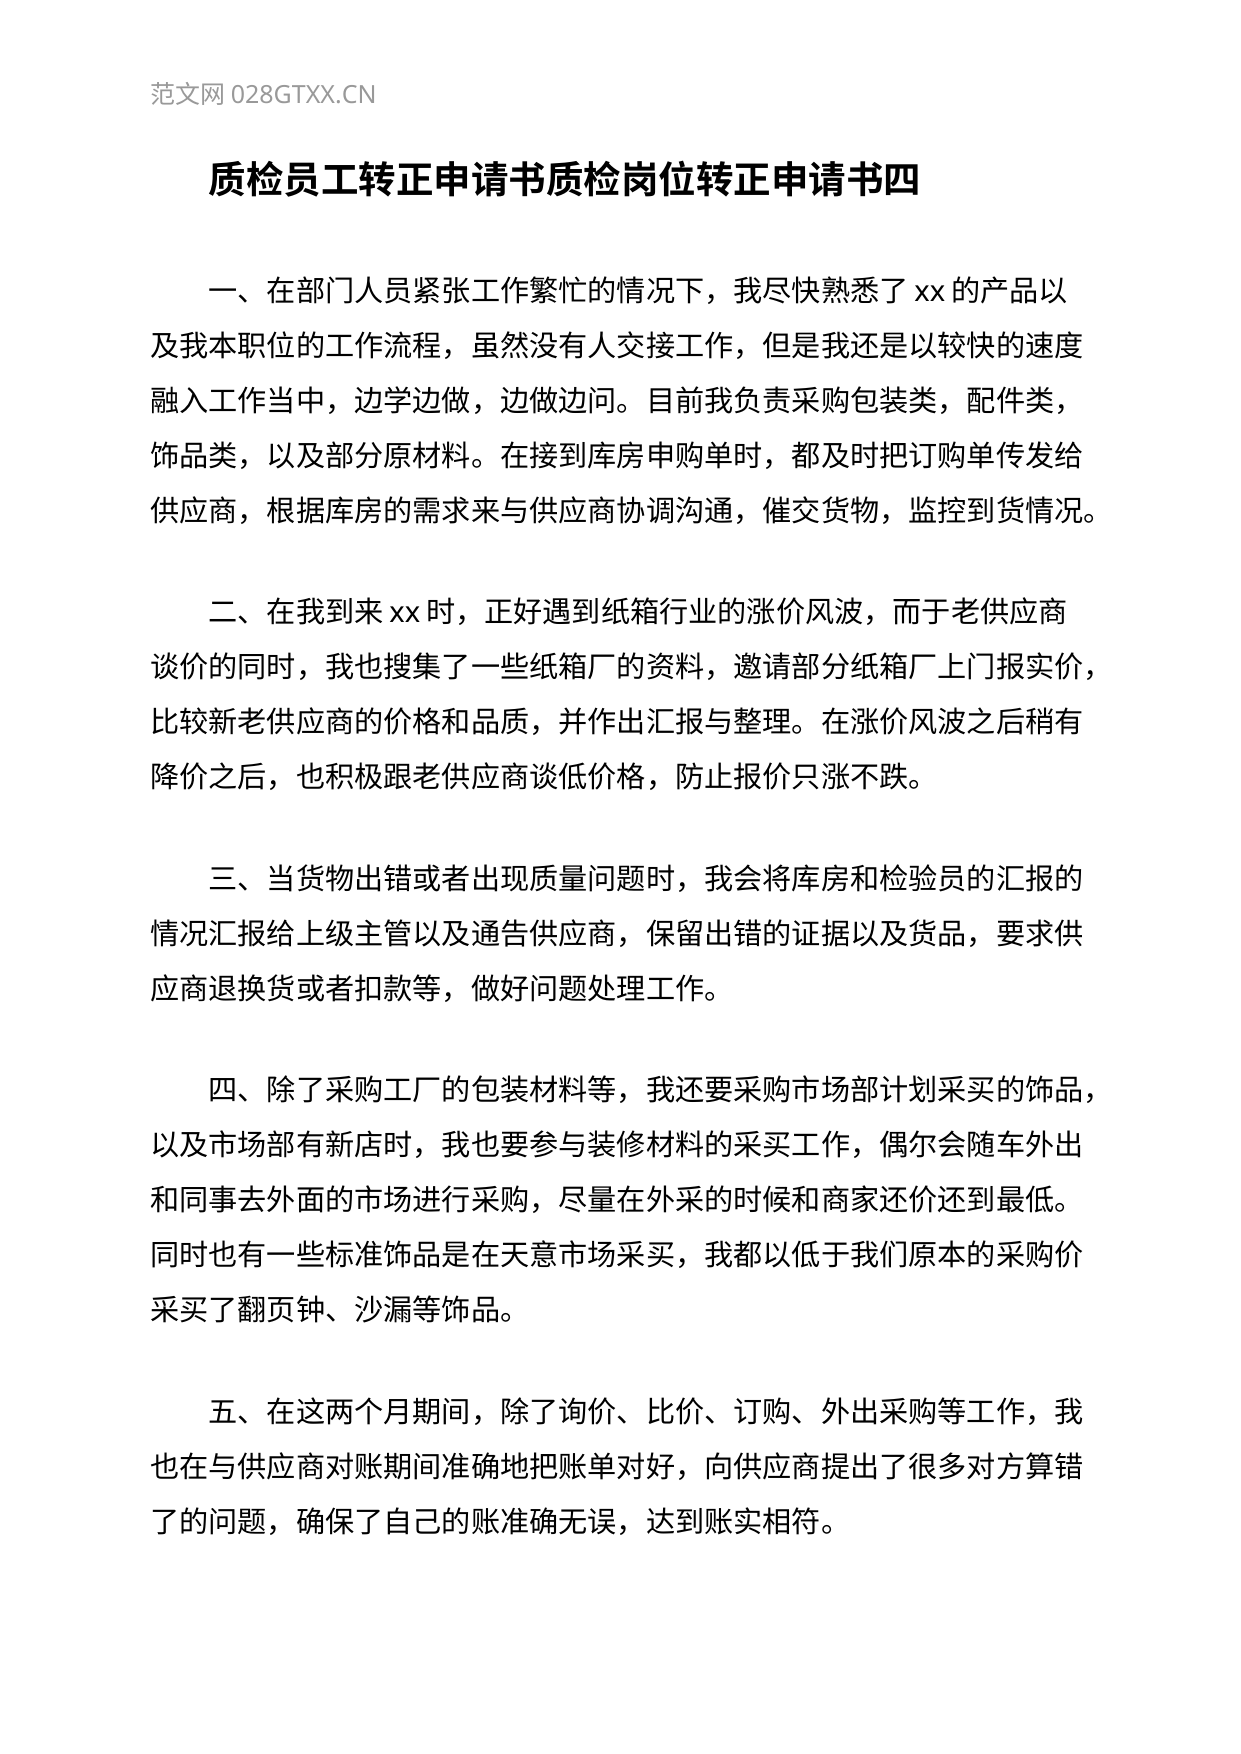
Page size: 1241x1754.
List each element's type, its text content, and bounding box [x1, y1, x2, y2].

text 四、除了采购工厂的包装材料等，我还要采购市场部计划采买的饰品，以及市场部有新店时，我也要参与装修材料的采买工作，偶尔会随车外出和同事去外面的市场进行采购，尽量在外采的时候和商家还价还到最低。同时也有一些标准饰品是在天意市场采买，我都以低于我们原本的采购价采买了翻页钟、沙漏等饰品。 [150, 1067, 1090, 1329]
text 二、在我到来xx时，正好遇到纸箱行业的涨价风波，而于老供应商谈价的同时，我也搜集了一些纸箱厂的资料，邀请部分纸箱厂上门报实价，比较新老供应商的价格和品质，并作出汇报与整理。在涨价风波之后稍有降价之后，也积极跟老供应商谈低价格，防止报价只涨不跌。 [150, 589, 1090, 796]
text 三、当货物出错或者出现质量问题时，我会将库房和检验员的汇报的情况汇报给上级主管以及通告供应商，保留出错的证据以及货品，要求供应商退换货或者扣款等，做好问题处理工作。 [150, 855, 1090, 1007]
text 质检员工转正申请书质检岗位转正申请书四 [150, 150, 1090, 204]
text 一、在部门人员紧张工作繁忙的情况下，我尽快熟悉了xx的产品以及我本职位的工作流程，虽然没有人交接工作，但是我还是以较快的速度融入工作当中，边学边做，边做边问。目前我负责采购包装类，配件类，饰品类，以及部分原材料。在接到库房申购单时，都及时把订购单传发给供应商，根据库房的需求来与供应商协调沟通，催交货物，监控到货情况。 [150, 267, 1090, 529]
text 五、在这两个月期间，除了询价、比价、订购、外出采购等工作，我也在与供应商对账期间准确地把账单对好，向供应商提出了很多对方算错了的问题，确保了自己的账准确无误，达到账实相符。 [150, 1388, 1090, 1540]
